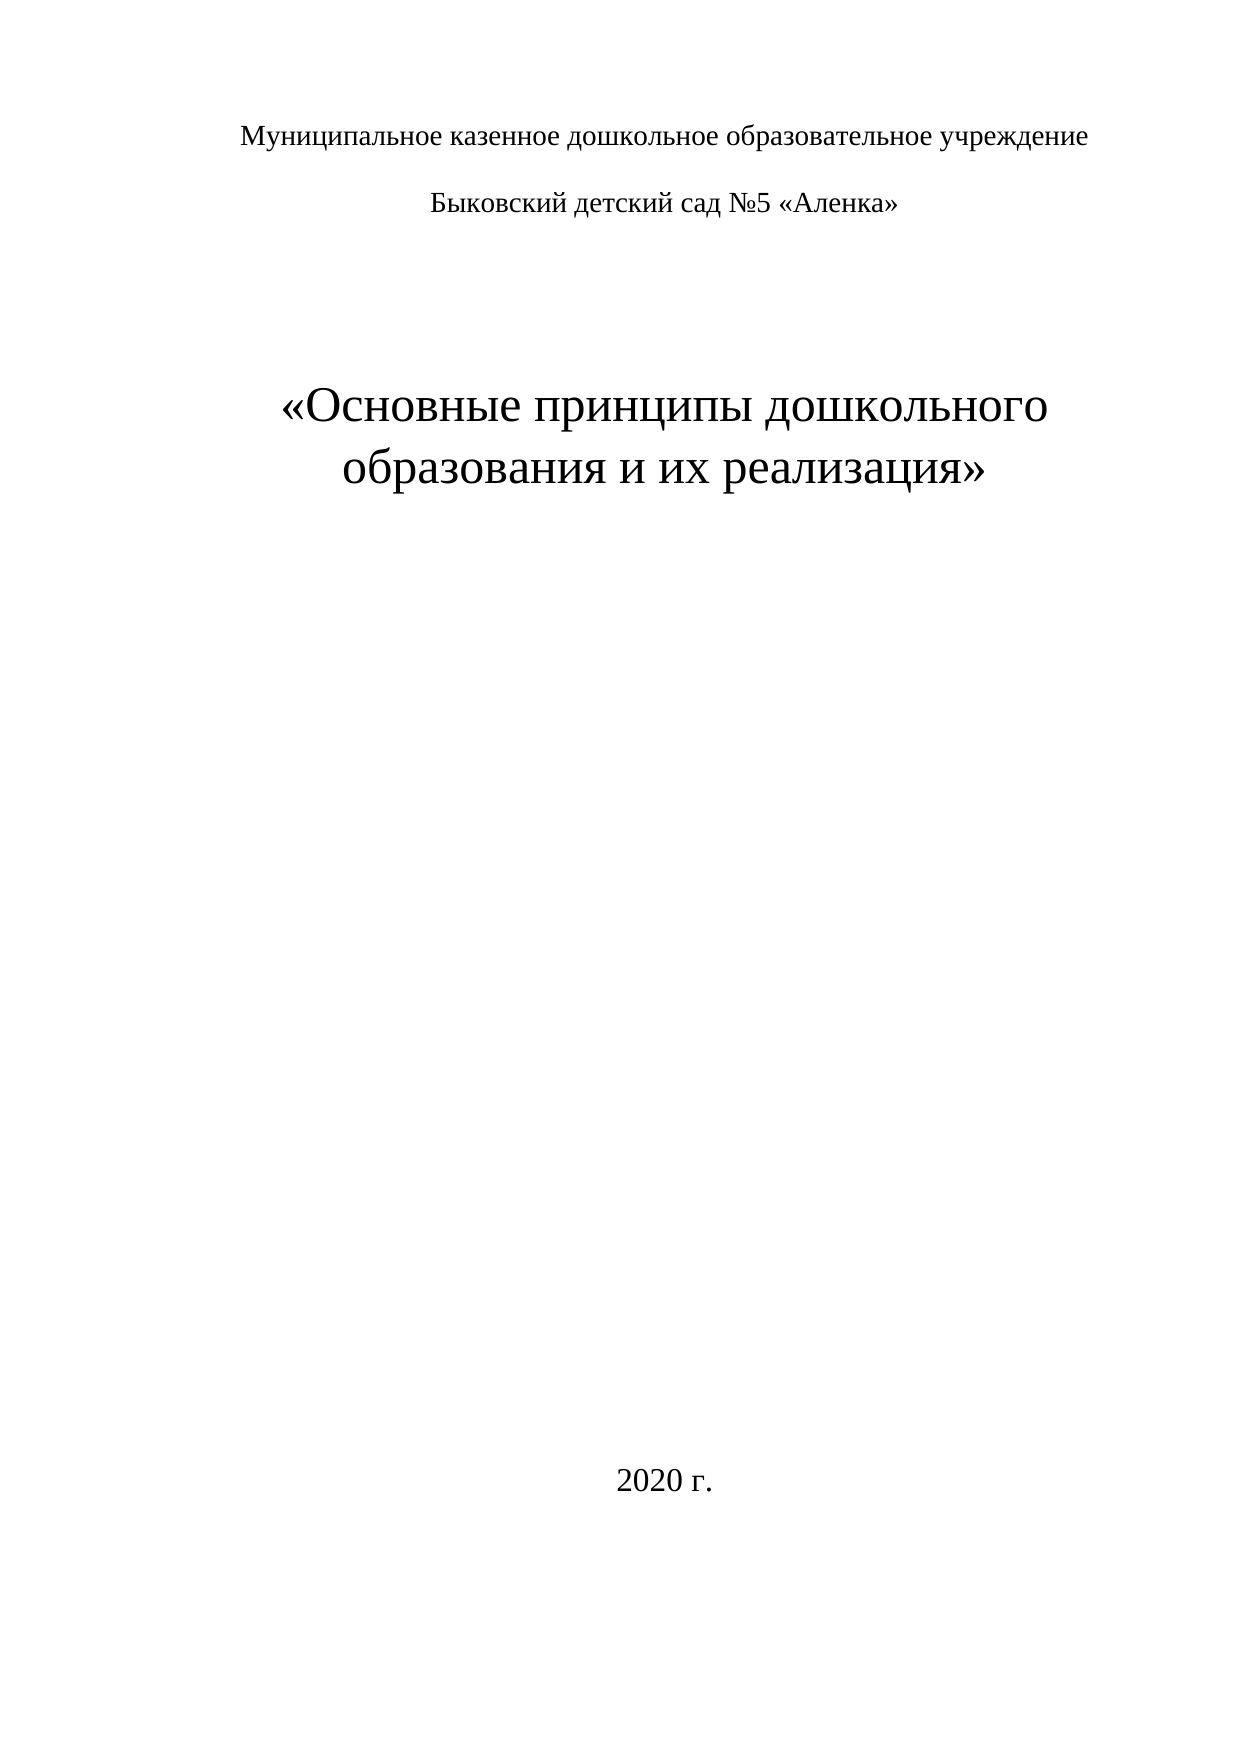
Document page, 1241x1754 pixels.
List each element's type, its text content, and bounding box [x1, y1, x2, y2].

text «Основные принципы дошкольного образования и их реализация» [177, 374, 1152, 494]
text Муниципальное казенное дошкольное образовательное учреждение Быковский детский сад №5 «Аленка» [177, 118, 1152, 219]
text 2020 г. [177, 1460, 1152, 1499]
